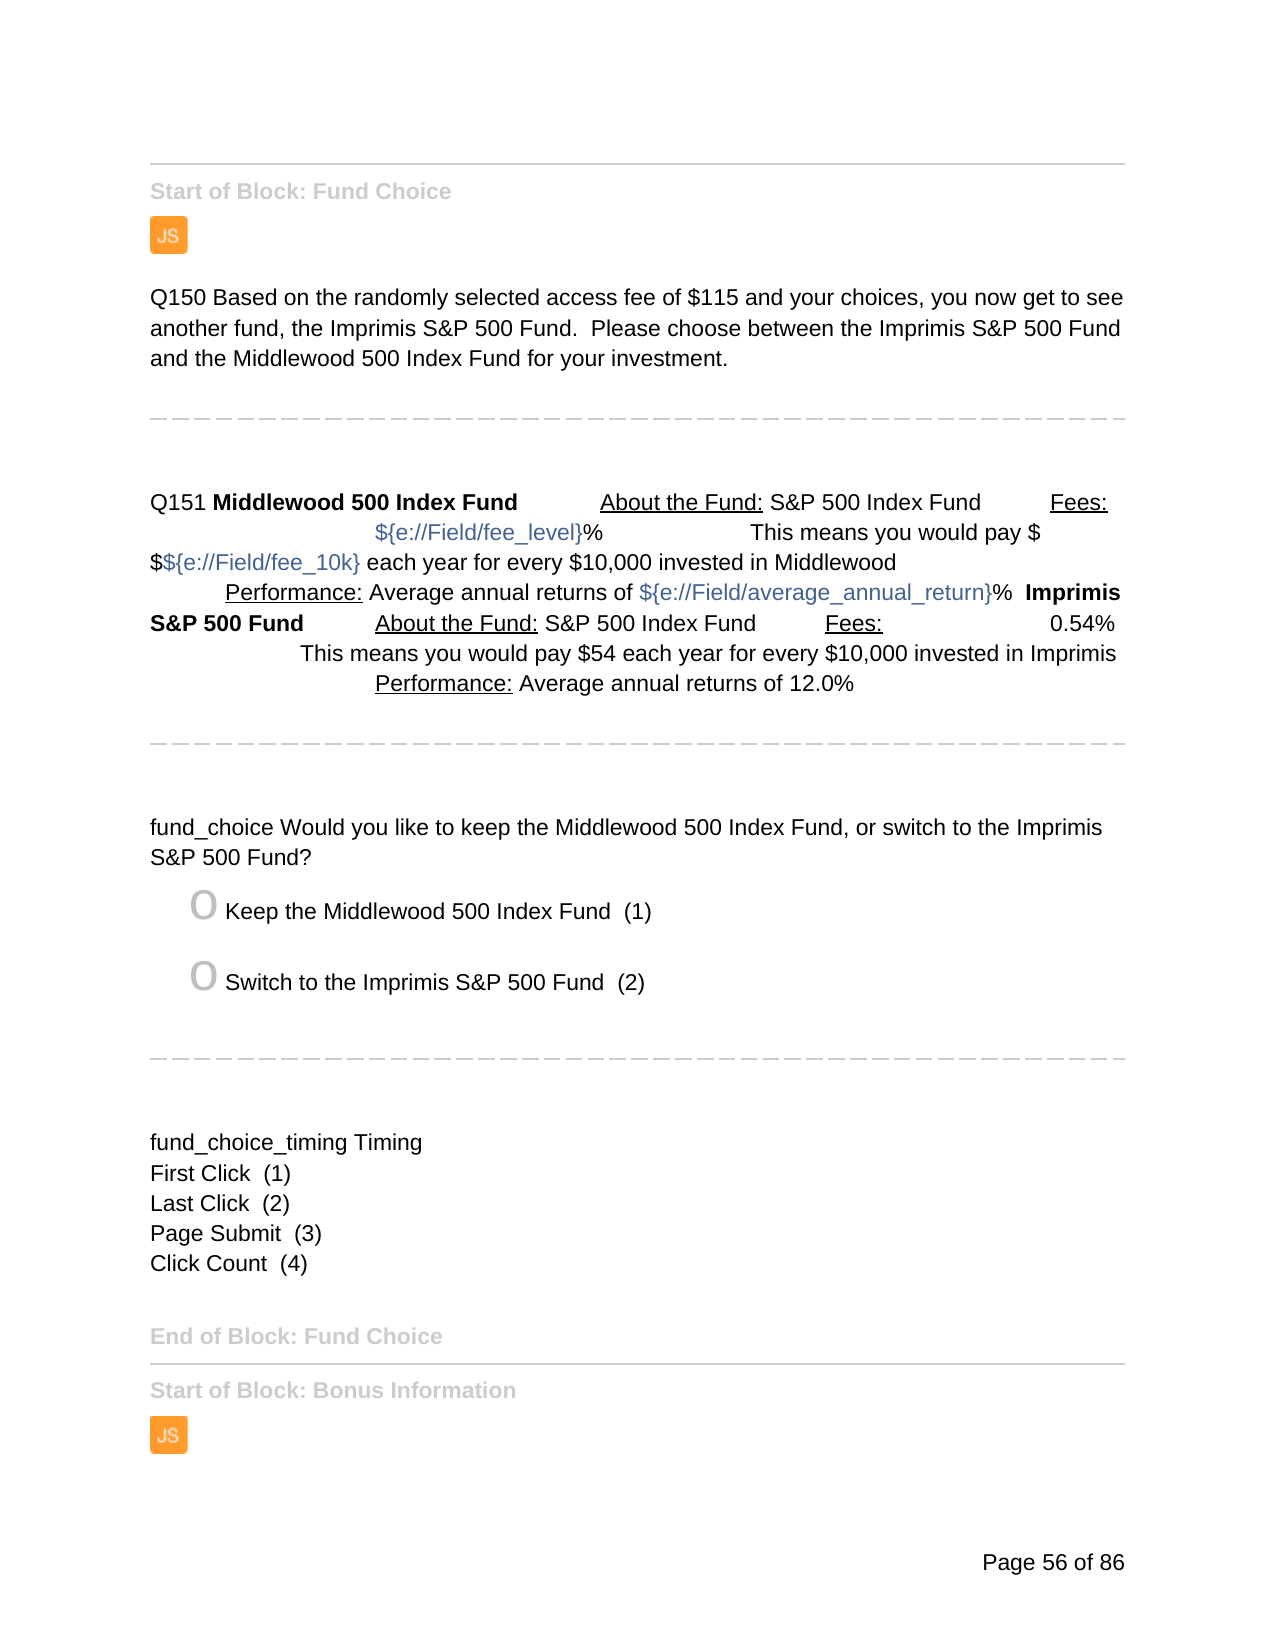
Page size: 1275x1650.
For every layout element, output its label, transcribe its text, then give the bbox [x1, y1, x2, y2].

text fund_choice_timing Timing [150, 1129, 1125, 1156]
text Q151 Middlewood 500 Index Fund About the Fund: S&P 500 Index Fund Fees: ${e://Field/fee_level}% This means you would pay $$${e://Field/fee_10k} each year for every $10,000 invested in Middlewood Performance: Average annual returns of ${e://Field/average_annual_return}% Imprimis S&P 500 Fund About the Fund: S&P 500 Index Fund Fees: 0.54% This means you would pay $54 each year for every $10,000 invested in Imprimis Performance: Average annual returns of 12.0% [150, 489, 1125, 696]
list Click Count (4) [150, 1250, 1125, 1277]
text fund_choice Would you like to keep the Middlewood 500 Index Fund, or switch to the Imprimis S&P 500 Fund? [150, 814, 1125, 871]
list Last Click (2) [150, 1190, 1125, 1216]
picture [150, 216, 188, 254]
picture [150, 1416, 188, 1454]
list Page Submit (3) [150, 1220, 1125, 1246]
text End of Block: Fund Choice [150, 1323, 1125, 1349]
list Switch to the Imprimis S&P 500 Fund (2) [187, 945, 1125, 1006]
list First Click (1) [150, 1159, 1125, 1186]
list Keep the Middlewood 500 Index Fund (1) [187, 874, 1125, 936]
text Start of Block: Bonus Information [150, 1377, 1125, 1403]
text Q150 Based on the randomly selected access fee of $115 and your choices, you now get to see another fund, the Imprimis S&P 500 Fund. Please choose between the Imprimis S&P 500 Fund and the Middlewood 500 Index Fund for your investment. [150, 284, 1125, 371]
text Start of Block: Fund Choice [150, 178, 1125, 204]
